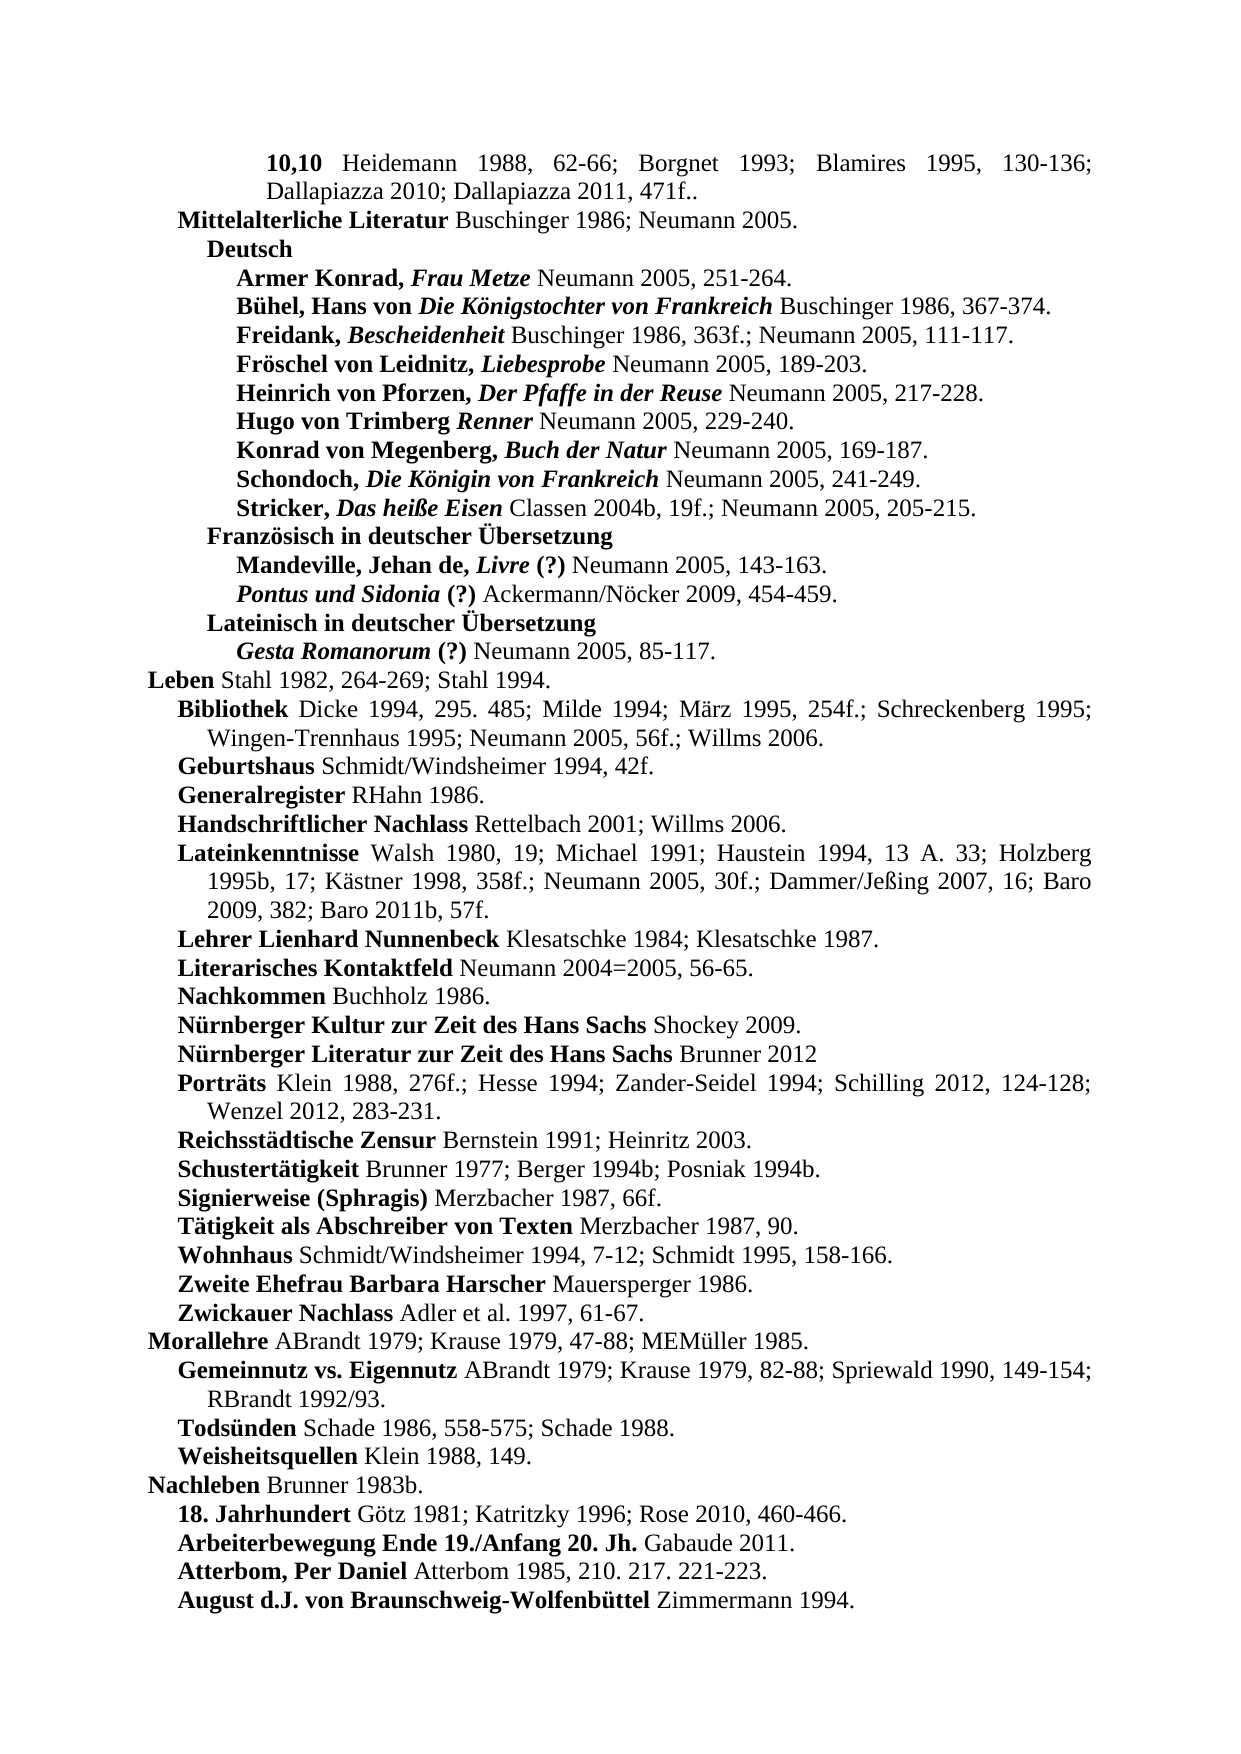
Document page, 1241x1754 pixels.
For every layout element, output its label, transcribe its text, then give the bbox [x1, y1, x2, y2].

text Arbeiterbewegung Ende 19./Anfang 20. Jh. Gabaude 2011. [148, 1528, 1093, 1556]
text Pontus und Sidonia (?) Ackermann/Nöcker 2009, 454-459. [236, 579, 1093, 608]
text Heinrich von Pforzen, Der Pfaffe in der Reuse Neumann 2005, 217-228. [236, 378, 1093, 406]
text Tätigkeit als Abschreiber von Texten Merzbacher 1987, 90. [148, 1211, 1093, 1240]
text Zwickauer Nachlass Adler et al. 1997, 61-67. [148, 1298, 1093, 1326]
text Porträts Klein 1988, 276f.; Hesse 1994; Zander-Seidel 1994; Schilling 2012, 124-128; Wenzel 2012, 283-231. [177, 1068, 1093, 1125]
text Schondoch, Die Königin von Frankreich Neumann 2005, 241-249. [236, 464, 1093, 493]
text Lateinkenntnisse Walsh 1980, 19; Michael 1991; Haustein 1994, 13 A. 33; Holzberg 1995b, 17; Kästner 1998, 358f.; Neumann 2005, 30f.; Dammer/Jeßing 2007, 16; Baro 2009, 382; Baro 2011b, 57f. [177, 838, 1093, 924]
text Armer Konrad, Frau Metze Neumann 2005, 251-264. [236, 263, 1093, 291]
text Schustertätigkeit Brunner 1977; Berger 1994b; Posniak 1994b. [177, 1154, 1093, 1183]
text Literarisches Kontaktfeld Neumann 2004=2005, 56-65. [148, 953, 1093, 981]
text Signierweise (Sphragis) Merzbacher 1987, 66f. [148, 1183, 1093, 1211]
text Nürnberger Literatur zur Zeit des Hans Sachs Brunner 2012 [177, 1039, 1093, 1068]
text 10,10 Heidemann 1988, 62-66; Borgnet 1993; Blamires 1995, 130-136; Dallapiazza 2010; Dallapiazza 2011, 471f.. [266, 148, 1093, 205]
text Lehrer Lienhard Nunnenbeck Klesatschke 1984; Klesatschke 1987. [148, 924, 1093, 953]
text Geburtshaus Schmidt/Windsheimer 1994, 42f. [148, 751, 1093, 780]
text Zweite Ehefrau Barbara Harscher Mauersperger 1986. [148, 1269, 1093, 1298]
text Stricker, Das heiße Eisen Classen 2004b, 19f.; Neumann 2005, 205-215. [236, 493, 1093, 521]
text Nachkommen Buchholz 1986. [148, 981, 1093, 1010]
text Reichsstädtische Zensur Bernstein 1991; Heinritz 2003. [177, 1125, 1093, 1154]
text Wohnhaus Schmidt/Windsheimer 1994, 7-12; Schmidt 1995, 158-166. [148, 1240, 1093, 1269]
text 18. Jahrhundert Götz 1981; Katritzky 1996; Rose 2010, 460-466. [148, 1499, 1093, 1528]
text Gesta Romanorum (?) Neumann 2005, 85-117. [148, 636, 1093, 665]
text Generalregister RHahn 1986. [148, 780, 1093, 809]
text Morallehre ABrandt 1979; Krause 1979, 47-88; MEMüller 1985. [148, 1326, 1093, 1355]
text Bühel, Hans von Die Königstochter von Frankreich Buschinger 1986, 367-374. [236, 291, 1093, 320]
text Lateinisch in deutscher Übersetzung [148, 608, 1093, 636]
text Bibliothek Dicke 1994, 295. 485; Milde 1994; März 1995, 254f.; Schreckenberg 1995; Wingen-Trennhaus 1995; Neumann 2005, 56f.; Willms 2006. [177, 694, 1093, 751]
text Handschriftlicher Nachlass Rettelbach 2001; Willms 2006. [177, 809, 1093, 838]
text Weisheitsquellen Klein 1988, 149. [148, 1441, 1093, 1470]
text Atterbom, Per Daniel Atterbom 1985, 210. 217. 221-223. [148, 1556, 1093, 1585]
text Hugo von Trimberg Renner Neumann 2005, 229-240. [236, 406, 1093, 435]
text Gemeinnutz vs. Eigennutz ABrandt 1979; Krause 1979, 82-88; Spriewald 1990, 149-154; RBrandt 1992/93. [177, 1355, 1093, 1413]
text Mandeville, Jehan de, Livre (?) Neumann 2005, 143-163. [236, 550, 1093, 579]
text August d.J. von Braunschweig-Wolfenbüttel Zimmermann 1994. [148, 1585, 1093, 1614]
text Todsünden Schade 1986, 558-575; Schade 1988. [148, 1413, 1093, 1441]
text Leben Stahl 1982, 264-269; Stahl 1994. [148, 665, 1093, 694]
text Mittelalterliche Literatur Buschinger 1986; Neumann 2005. [148, 205, 1093, 234]
text Deutsch [148, 234, 1093, 263]
text Nürnberger Kultur zur Zeit des Hans Sachs Shockey 2009. [177, 1010, 1093, 1039]
text Nachleben Brunner 1983b. [148, 1470, 1093, 1499]
text Freidank, Bescheidenheit Buschinger 1986, 363f.; Neumann 2005, 111-117. [236, 320, 1093, 349]
text Französisch in deutscher Übersetzung [207, 521, 1093, 550]
text Konrad von Megenberg, Buch der Natur Neumann 2005, 169-187. [236, 435, 1093, 464]
text Fröschel von Leidnitz, Liebesprobe Neumann 2005, 189-203. [236, 349, 1093, 378]
